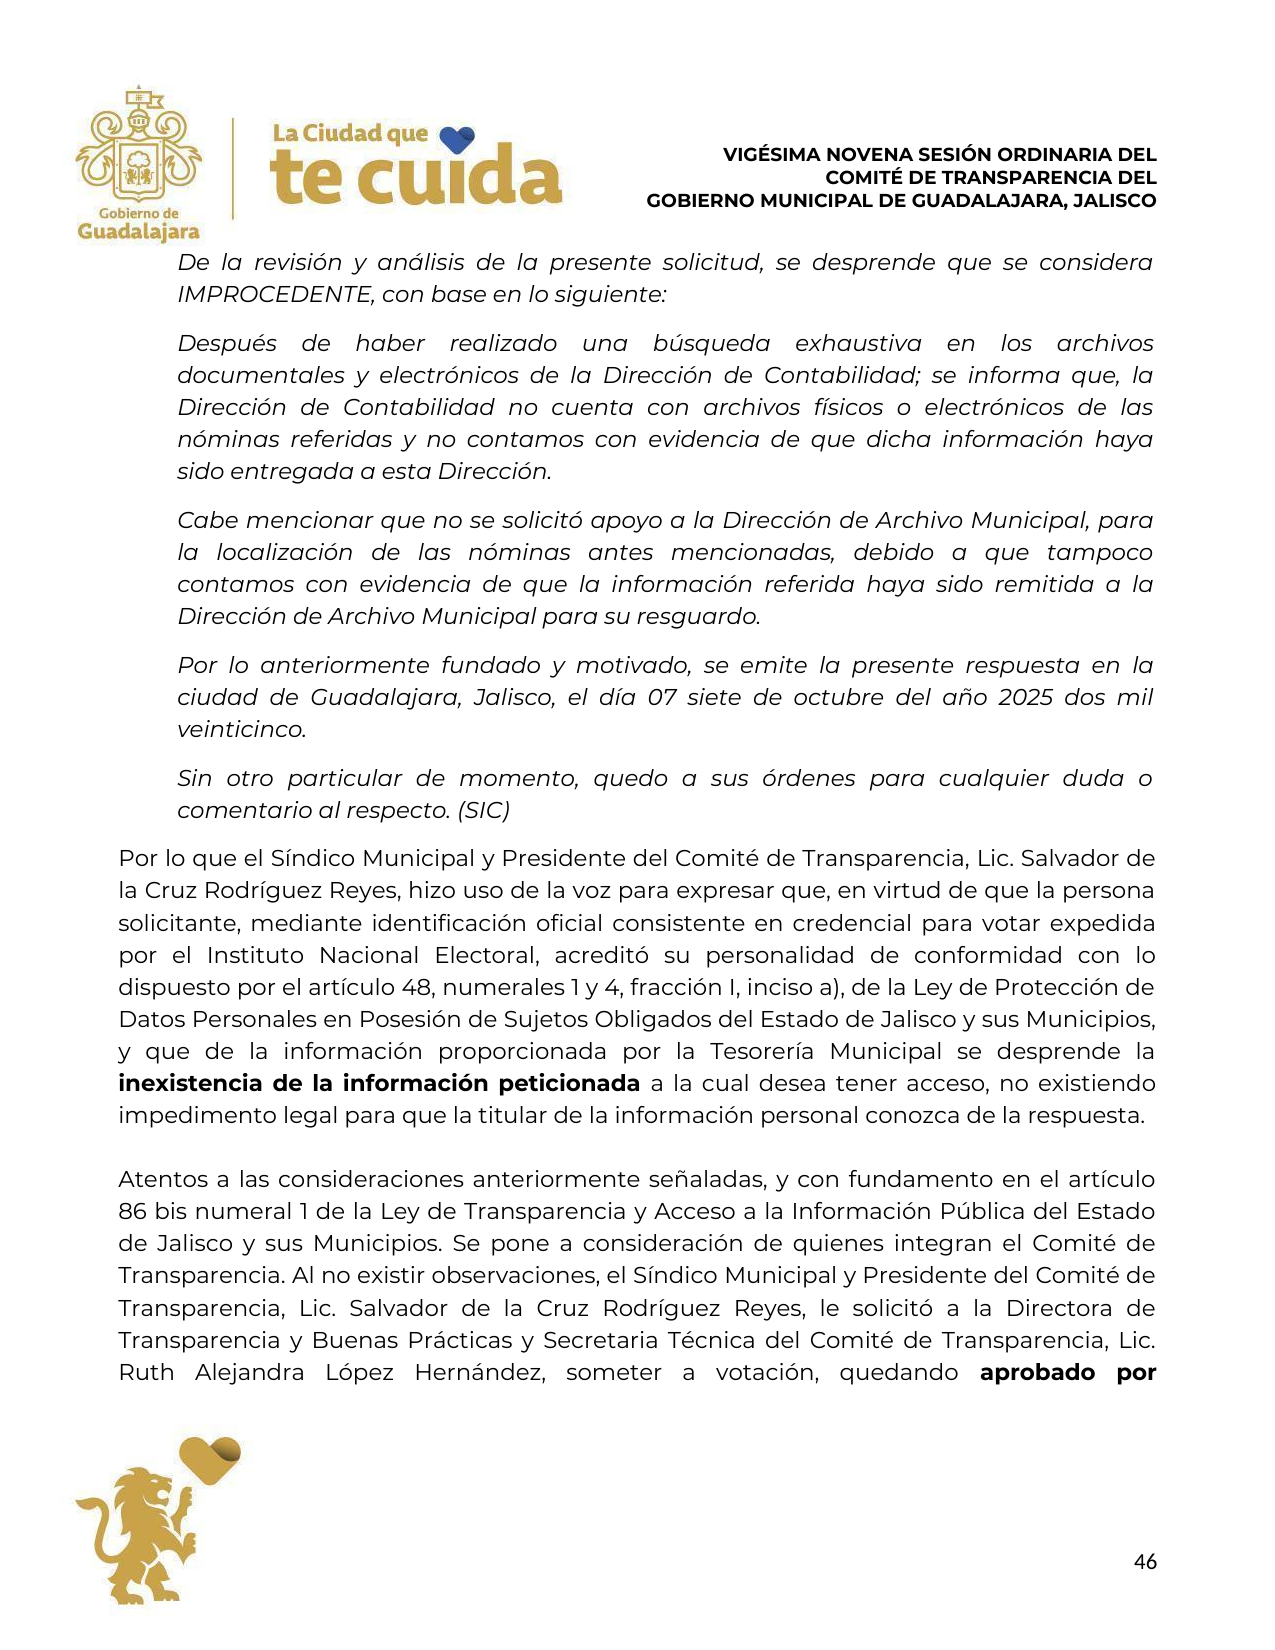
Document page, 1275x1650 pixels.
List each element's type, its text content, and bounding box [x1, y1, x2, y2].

text Por lo anteriormente fundado y motivado, se emite la presente respuesta en la ciudad de Guadalajara, Jalisco, el día 07 siete de octubre del año 2025 dos mil veinticinco. [177, 651, 1157, 743]
text Sin otro particular de momento, quedo a sus órdenes para cualquier duda o comentario al respecto. (SIC) [177, 764, 1157, 824]
text Cabe mencionar que no se solicitó apoyo a la Dirección de Archivo Municipal, para la localización de las nóminas antes mencionadas, debido a que tampoco contamos con evidencia de que la información referida haya sido remitida a la Dirección de Archivo Municipal para su resguardo. [177, 506, 1157, 630]
picture [13, 22, 1275, 1650]
text De la revisión y análisis de la presente solicitud, se desprende que se considera IMPROCEDENTE, con base en lo siguiente: [177, 248, 1157, 308]
text Por lo que el Síndico Municipal y Presidente del Comité de Transparencia, Lic. Salvador de la Cruz Rodríguez Reyes, hizo uso de la voz para expresar que, en virtud de que la persona solicitante, mediante identificación oficial consistente en credencial para votar expedida por el Instituto Nacional Electoral, acreditó su personalidad de conformidad con lo dispuesto por el artículo 48, numerales 1 y 4, fracción I, inciso a), de la Ley de Protección de Datos Personales en Posesión de Sujetos Obligados del Estado de Jalisco y sus Municipios, y que de la información proporcionada por la Tesorería Municipal se desprende la inexistencia de la información peticionada a la cual desea tener acceso, no existiendo impedimento legal para que la titular de la información personal conozca de la respuesta. [118, 845, 1157, 1129]
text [118, 1166, 1157, 1386]
text Después de haber realizado una búsqueda exhaustiva en los archivos documentales y electrónicos de la Dirección de Contabilidad; se informa que, la Dirección de Contabilidad no cuenta con archivos físicos o electrónicos de las nóminas referidas y no contamos con evidencia de que dicha información haya sido entregada a esta Dirección. [177, 329, 1157, 485]
